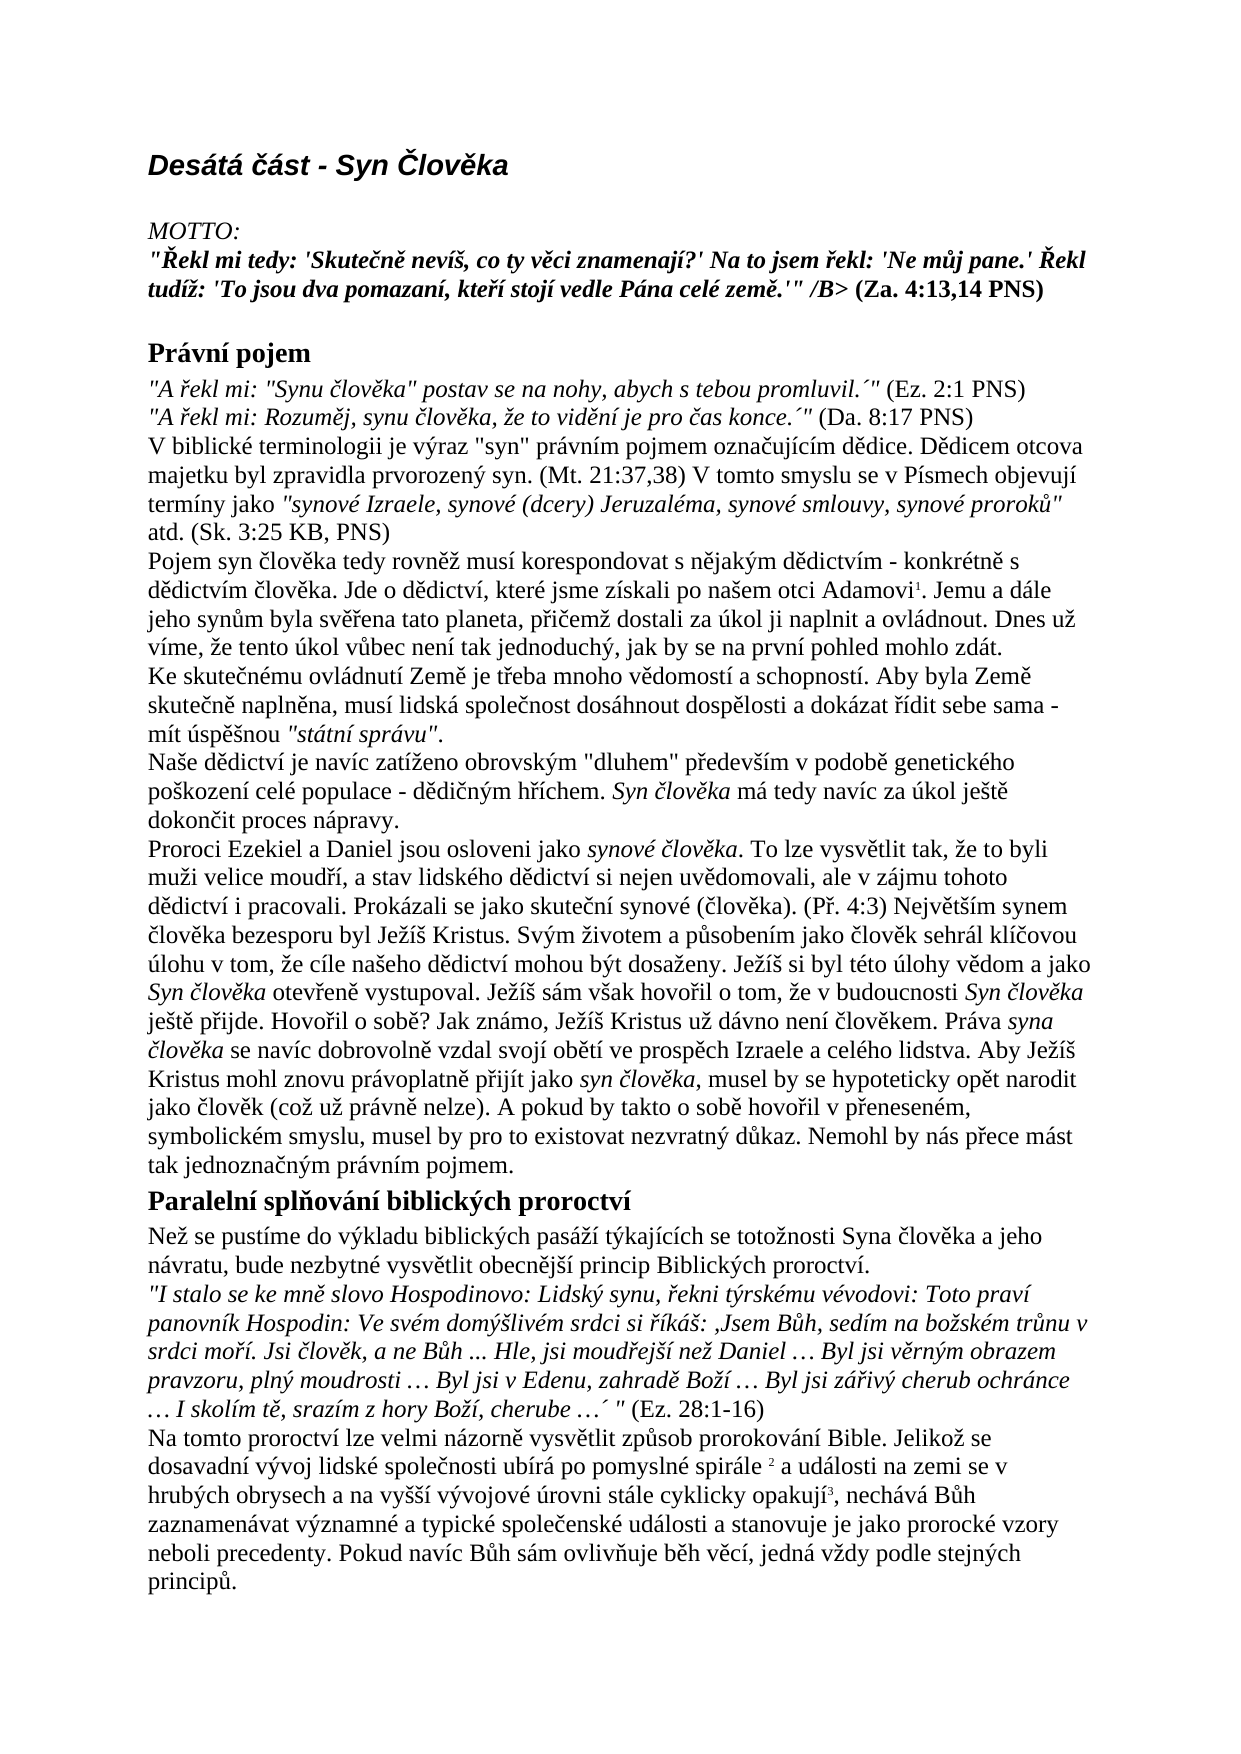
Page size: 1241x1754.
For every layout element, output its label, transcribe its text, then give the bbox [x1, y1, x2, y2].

subtitle Právní pojem [148, 336, 1093, 369]
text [148, 1221, 1093, 1595]
text MOTTO: "Řekl mi tedy: 'Skutečně nevíš, co ty věci znamenají?' Na to jsem řekl: 'Ne můj pane.' Řekl tudíž: 'To jsou dva pomazaní, kteří stojí vedle Pána celé země.'" /B> (Za. 4:13,14 PNS) [148, 216, 1093, 302]
text "A řekl mi: "Synu člověka" postav se na nohy, abych s tebou promluvil.´" (Ez. 2:1 PNS) "A řekl mi: Rozuměj, synu člověka, že to vidění je pro čas konce.´" (Da. 8:17 PNS) V biblické terminologii je výraz "syn" právním pojmem označujícím dědice. Dědicem otcova majetku byl zpravidla prvorozený syn. (Mt. 21:37,38) V tomto smyslu se v Písmech objevují termíny jako "synové Izraele, synové (dcery) Jeruzaléma, synové smlouvy, synové proroků" atd. (Sk. 3:25 KB, PNS) Pojem syn člověka tedy rovněž musí korespondovat s nějakým dědictvím - konkrétně s dědictvím člověka. Jde o dědictví, které jsme získali po našem otci Adamovi1. Jemu a dále jeho synům byla svěřena tato planeta, přičemž dostali za úkol ji naplnit a ovládnout. Dnes už víme, že tento úkol vůbec není tak jednoduchý, jak by se na první pohled mohlo zdát. Ke skutečnému ovládnutí Země je třeba mnoho vědomostí a schopností. Aby byla Země skutečně naplněna, musí lidská společnost dosáhnout dospělosti a dokázat řídit sebe sama - mít úspěšnou "státní správu". Naše dědictví je navíc zatíženo obrovským "dluhem" především v podobě genetického poškození celé populace - dědičným hříchem. Syn člověka má tedy navíc za úkol ještě dokončit proces nápravy. Proroci Ezekiel a Daniel jsou osloveni jako synové člověka. To lze vysvětlit tak, že to byli muži velice moudří, a stav lidského dědictví si nejen uvědomovali, ale v zájmu tohoto dědictví i pracovali. Prokázali se jako skuteční synové (člověka). (Př. 4:3) Největším synem člověka bezesporu byl Ježíš Kristus. Svým životem a působením jako člověk sehrál klíčovou úlohu v tom, že cíle našeho dědictví mohou být dosaženy. Ježíš si byl této úlohy vědom a jako Syn člověka otevřeně vystupoval. Ježíš sám však hovořil o tom, že v budoucnosti Syn člověka ještě přijde. Hovořil o sobě? Jak známo, Ježíš Kristus už dávno není člověkem. Práva syna člověka se navíc dobrovolně vzdal svojí obětí ve prospěch Izraele a celého lidstva. Aby Ježíš Kristus mohl znovu právoplatně přijít jako syn člověka, musel by se hypoteticky opět narodit jako člověk (což už právně nelze). A pokud by takto o sobě hovořil v přeneseném, symbolickém smyslu, musel by pro to existovat nezvratný důkaz. Nemohl by nás přece mást tak jednoznačným právním pojmem. [148, 374, 1093, 1179]
subtitle Paralelní splňování biblických proroctví [148, 1184, 1093, 1216]
subtitle Desátá část - Syn Člověka [148, 148, 1093, 181]
